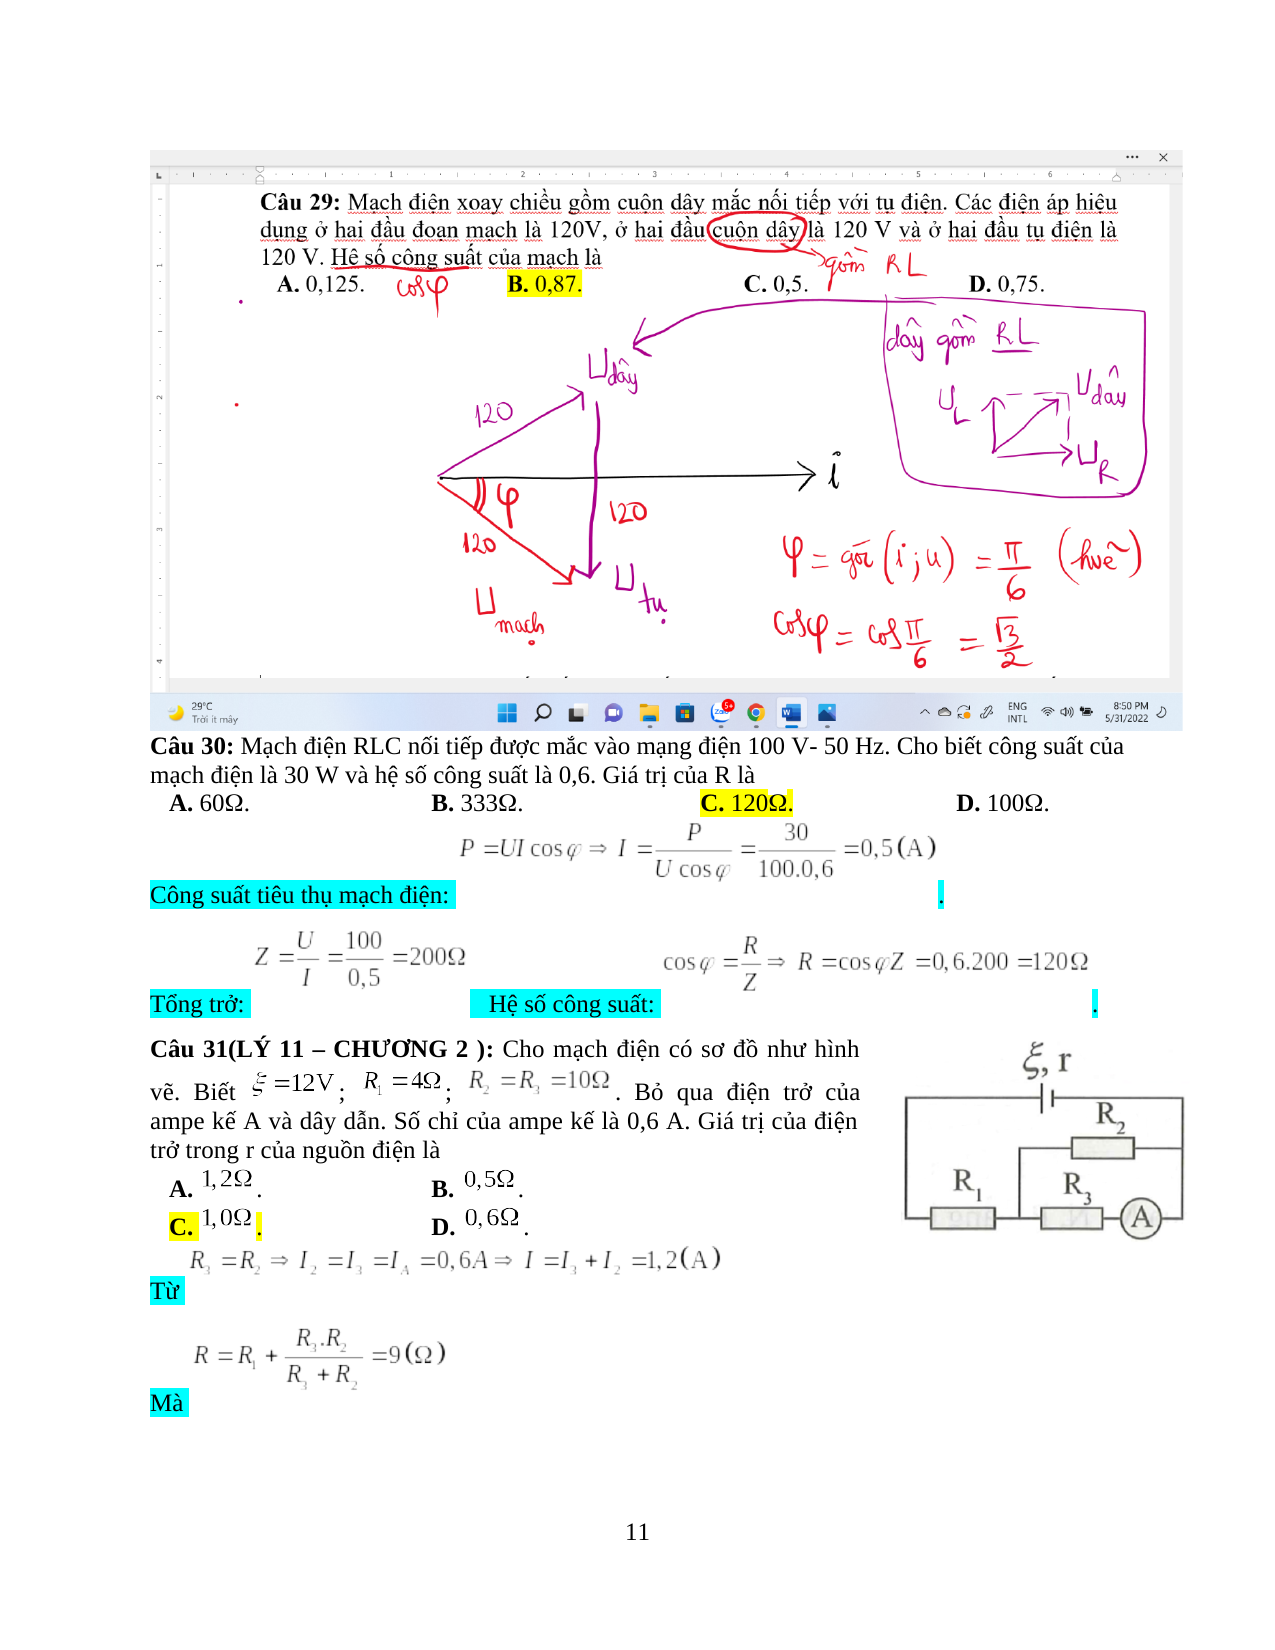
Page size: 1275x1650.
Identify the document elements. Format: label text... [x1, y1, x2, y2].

text Công suất tiêu thụ mạch điện: . [150, 817, 1125, 909]
text A. 60. B. 333. C. 120. D. 100. [150, 788, 1125, 817]
text A. . B. . [150, 1164, 879, 1202]
picture [150, 150, 1183, 731]
text Tổng trở: Hệ số công suất: . [150, 926, 1125, 1018]
picture [879, 1038, 1212, 1247]
text Câu 31(LÝ 11 – CHƯƠNG 2 ): Cho mạch điện có sơ đồ như hình vẽ. Biết ; ; . Bỏ qua điện trở của ampe kế A và dây dẫn. Số chỉ của ampe kế là 0,6 A. Giá trị của điện trở trong r của nguồn điện là [150, 1034, 1125, 1164]
text Câu 30: Mạch điện RLC nối tiếp được mắc vào mạng điện 100 V- 50 Hz. Cho biết công suất của mạch điện là 30 W và hệ số công suất là 0,6. Giá trị của R là [150, 731, 1125, 788]
text C. . D. . [150, 1202, 879, 1241]
text Từ [150, 1241, 1125, 1305]
text Mà [150, 1322, 1125, 1417]
